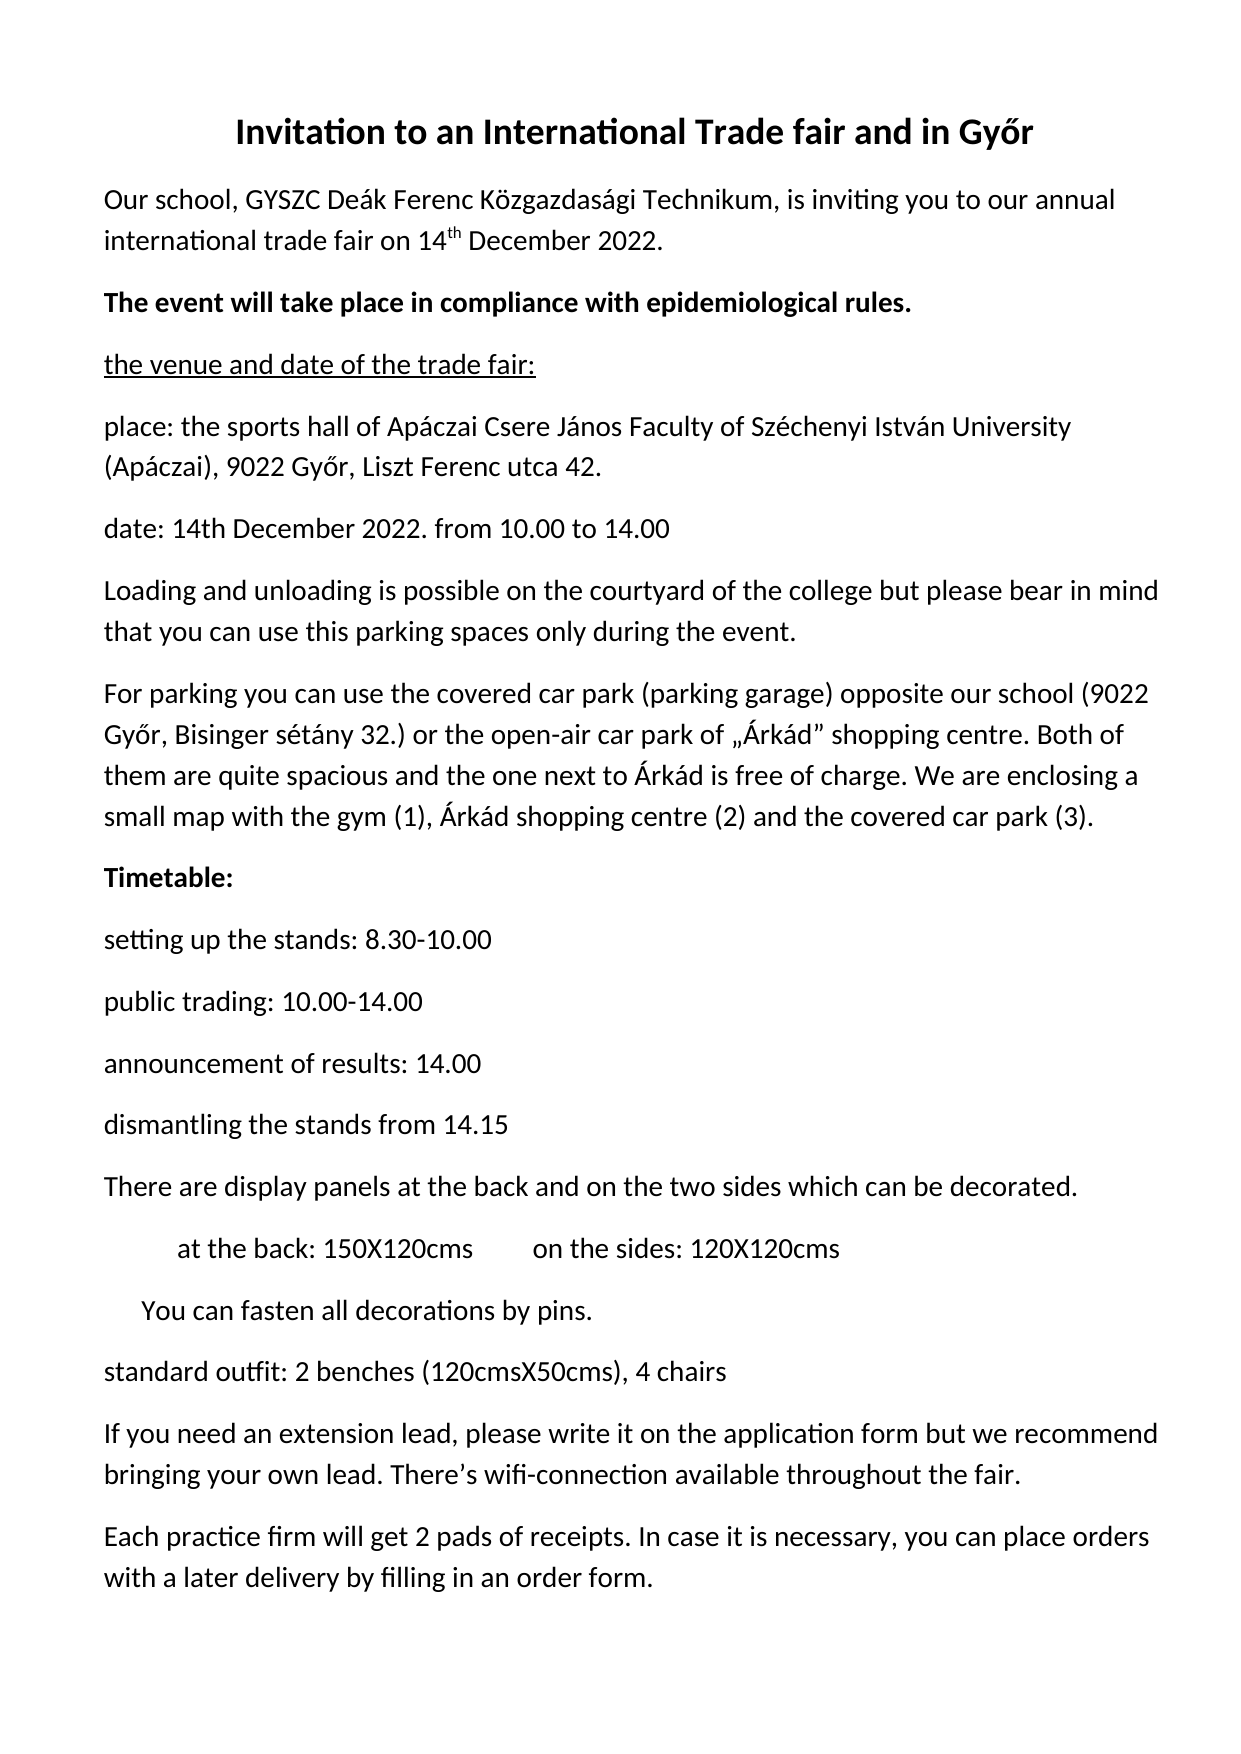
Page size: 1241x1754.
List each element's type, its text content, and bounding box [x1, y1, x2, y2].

text For parking you can use the covered car park (parking garage) opposite our school (9022 Győr, Bisinger sétány 32.) or the open-air car park of „Árkád” shopping centre. Both of them are quite spacious and the one next to Árkád is free of charge. We are enclosing a small map with the gym (1), Árkád shopping centre (2) and the covered car park (3). [103, 675, 1167, 833]
text Our school, GYSZC Deák Ferenc Közgazdasági Technikum, is inviting you to our annual international trade fair on 14th December 2022. [103, 181, 1167, 258]
text Each practice firm will get 2 pads of receipts. In case it is necessary, you can place orders with a later delivery by filling in an order form. [103, 1518, 1167, 1594]
text If you need an extension lead, please write it on the application form but we recommend bringing your own lead. There’s wifi-connection available throughout the fair. [103, 1415, 1167, 1492]
text date: 14th December 2022. from 10.00 to 14.00 [103, 510, 1167, 546]
text public trading: 10.00-14.00 [103, 983, 1167, 1018]
text dismantling the stands from 14.15 [103, 1106, 1167, 1142]
text Invitation to an International Trade fair and in Győr [103, 108, 1167, 154]
text place: the sports hall of Apáczai Csere János Faculty of Széchenyi István University (Apáczai), 9022 Győr, Liszt Ferenc utca 42. [103, 408, 1167, 484]
text at the back: 150X120cms on the sides: 120X120cms [177, 1230, 1167, 1266]
text The event will take place in compliance with epidemiological rules. [103, 284, 1167, 320]
text the venue and date of the trade fair: [103, 346, 1167, 381]
text setting up the stands: 8.30-10.00 [103, 921, 1167, 957]
text Timetable: [103, 859, 1167, 895]
text There are display panels at the back and on the two sides which can be decorated. [103, 1168, 1167, 1204]
text standard outfit: 2 benches (120cmsX50cms), 4 chairs [103, 1353, 1167, 1389]
text Loading and unloading is possible on the courtyard of the college but please bear in mind that you can use this parking spaces only during the event. [103, 572, 1167, 649]
text You can fasten all decorations by pins. [141, 1292, 1167, 1327]
text announcement of results: 14.00 [103, 1045, 1167, 1080]
